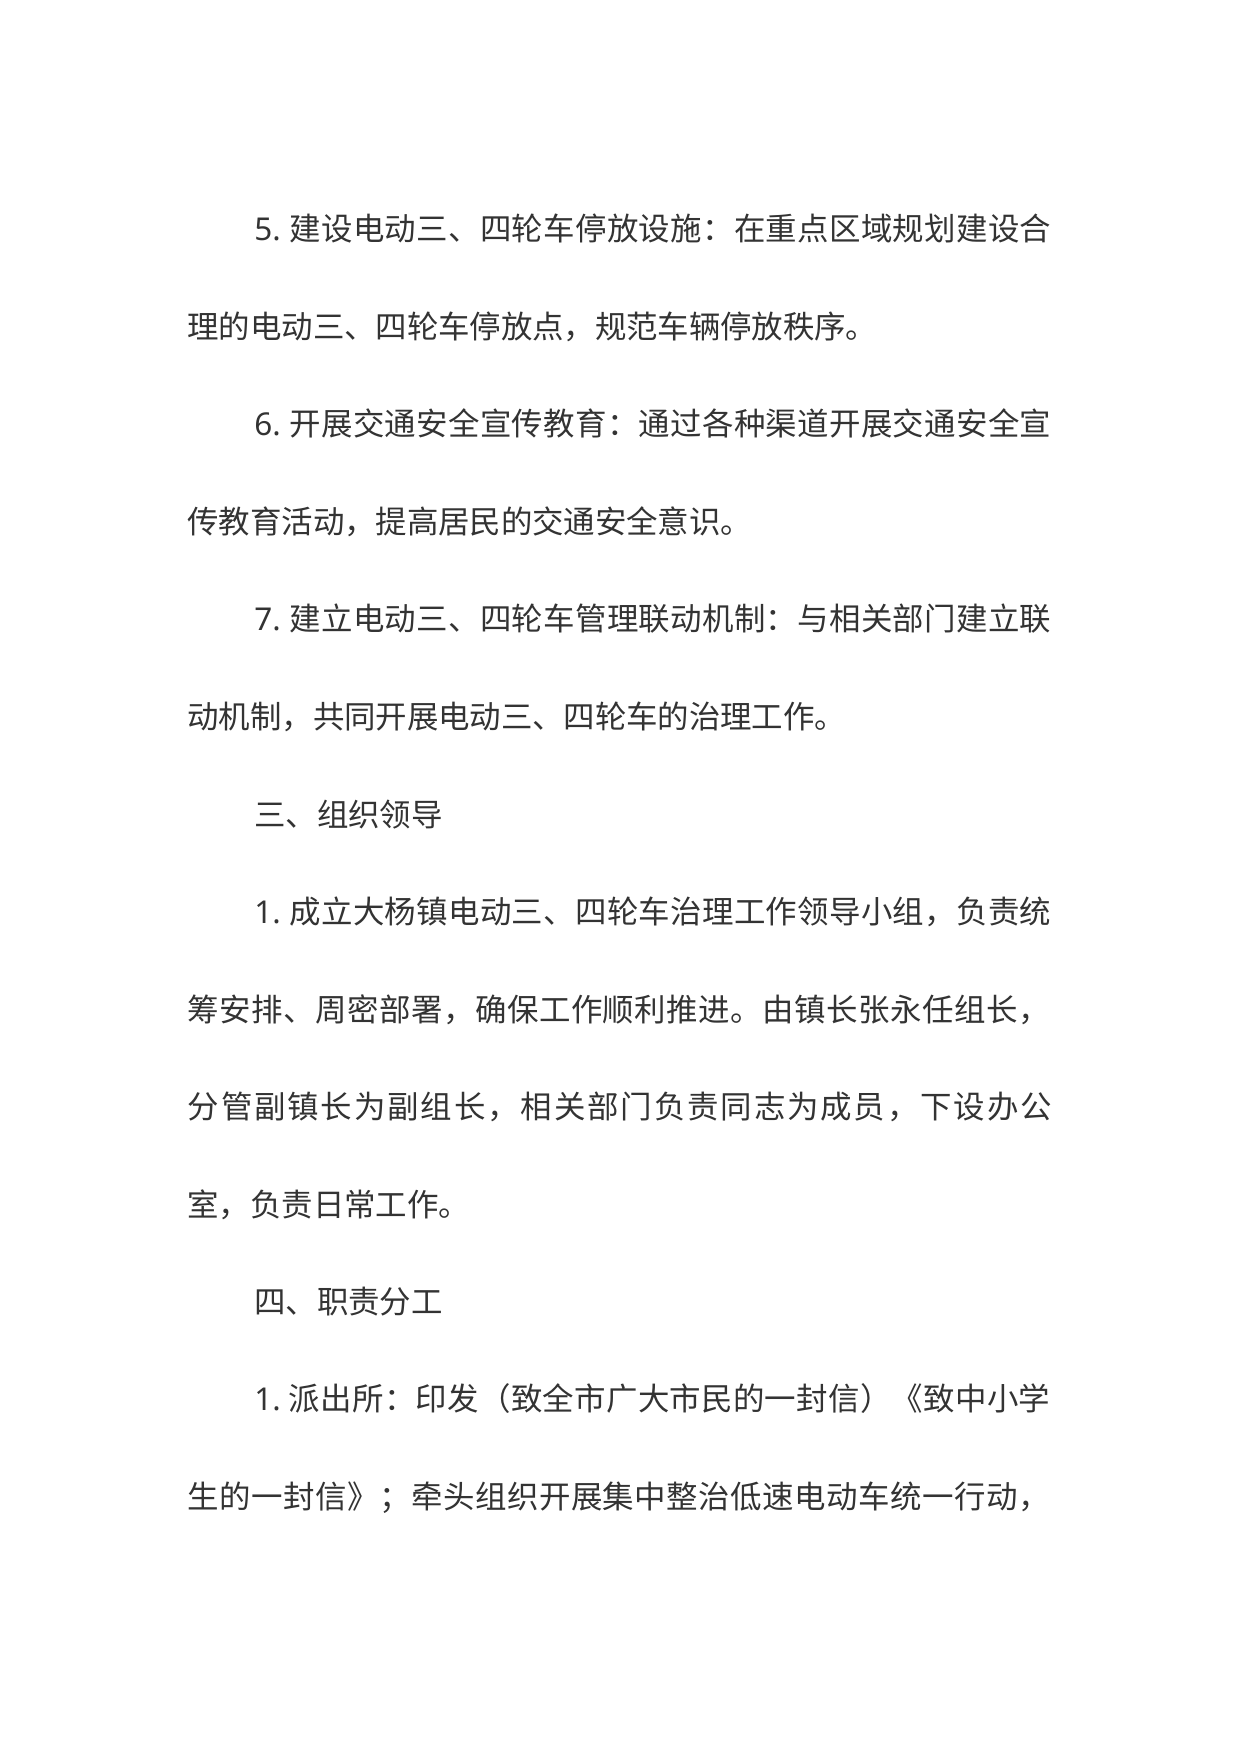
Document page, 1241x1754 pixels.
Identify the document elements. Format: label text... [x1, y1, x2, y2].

text 1. 成立大杨镇电动三、四轮车治理工作领导小组，负责统筹安排、周密部署，确保工作顺利推进。由镇长张永任组长，分管副镇长为副组长，相关部门负责同志为成员，下设办公室，负责日常工作。 [187, 844, 1053, 1234]
text 三、组织领导 [187, 747, 1053, 844]
text 7. 建立电动三、四轮车管理联动机制：与相关部门建立联动机制，共同开展电动三、四轮车的治理工作。 [187, 552, 1053, 747]
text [187, 1332, 1053, 1527]
text 6. 开展交通安全宣传教育：通过各种渠道开展交通安全宣传教育活动，提高居民的交通安全意识。 [187, 357, 1053, 552]
text 四、职责分工 [187, 1234, 1053, 1332]
text 5. 建设电动三、四轮车停放设施：在重点区域规划建设合理的电动三、四轮车停放点，规范车辆停放秩序。 [187, 162, 1053, 357]
